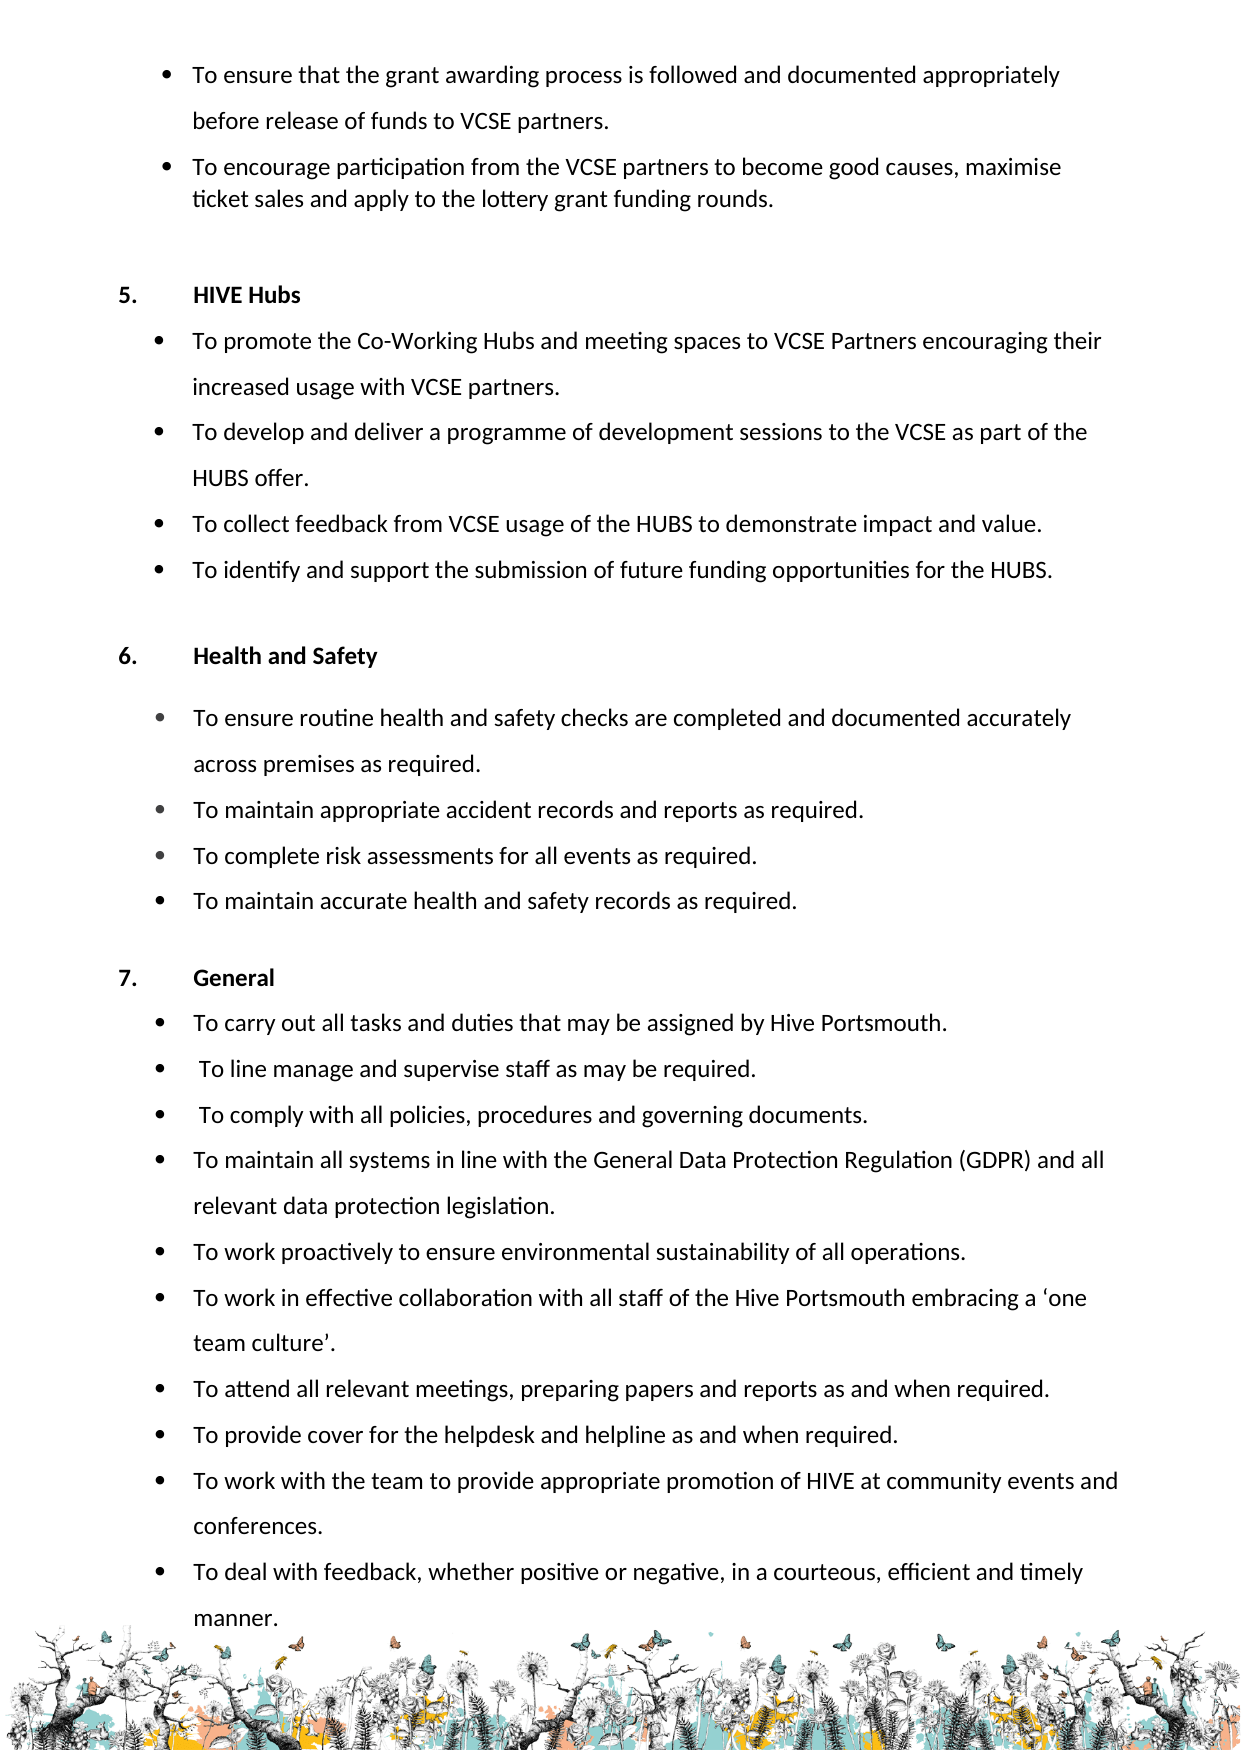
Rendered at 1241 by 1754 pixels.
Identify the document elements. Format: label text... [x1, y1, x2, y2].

list HIVE Hubs [118, 279, 1122, 310]
list To develop and deliver a programme of development sessions to the VCSE as part of the HUBS offer. [154, 417, 1122, 493]
list Health and Safety [118, 640, 1122, 671]
list General [118, 962, 1122, 992]
list To complete risk assessments for all events as required. [156, 840, 1122, 870]
list To work in effective collaboration with all staff of the Hive Portsmouth embracing a ‘one team culture’. [156, 1282, 1122, 1358]
list To maintain appropriate accident records and reports as required. [156, 794, 1122, 824]
list To ensure that the grant awarding process is followed and documented appropriately before release of funds to VCSE partners. [162, 59, 1122, 135]
list To work with the team to provide appropriate promotion of HIVE at community events and conferences. [156, 1465, 1122, 1541]
list To maintain accurate health and safety records as required. [156, 886, 1122, 916]
list To encourage participation from the VCSE partners to become good causes, maximise ticket sales and apply to the lottery grant funding rounds. [162, 151, 1122, 244]
list To deal with feedback, whether positive or negative, in a courteous, efficient and timely manner. [156, 1556, 1122, 1632]
list To attend all relevant meetings, preparing papers and reports as and when required. [156, 1373, 1122, 1404]
list To identify and support the submission of future funding opportunities for the HUBS. [154, 554, 1122, 626]
list To work proactively to ensure environmental sustainability of all operations. [156, 1236, 1122, 1267]
list To line manage and supervise staff as may be required. [156, 1053, 1122, 1084]
list To collect feedback from VCSE usage of the HUBS to demonstrate impact and value. [154, 508, 1122, 538]
list To carry out all tasks and duties that may be assigned by Hive Portsmouth. [156, 1007, 1122, 1038]
list To provide cover for the helpdesk and helpline as and when required. [156, 1419, 1122, 1449]
list To ensure routine health and safety checks are completed and documented accurately across premises as required. [156, 703, 1122, 779]
list To comply with all policies, procedures and governing documents. [156, 1099, 1122, 1129]
list To maintain all systems in line with the General Data Protection Regulation (GDPR) and all relevant data protection legislation. [156, 1145, 1122, 1221]
list To promote the Co-Working Hubs and meeting spaces to VCSE Partners encouraging their increased usage with VCSE partners. [154, 325, 1122, 401]
picture [3, 1625, 1241, 1750]
